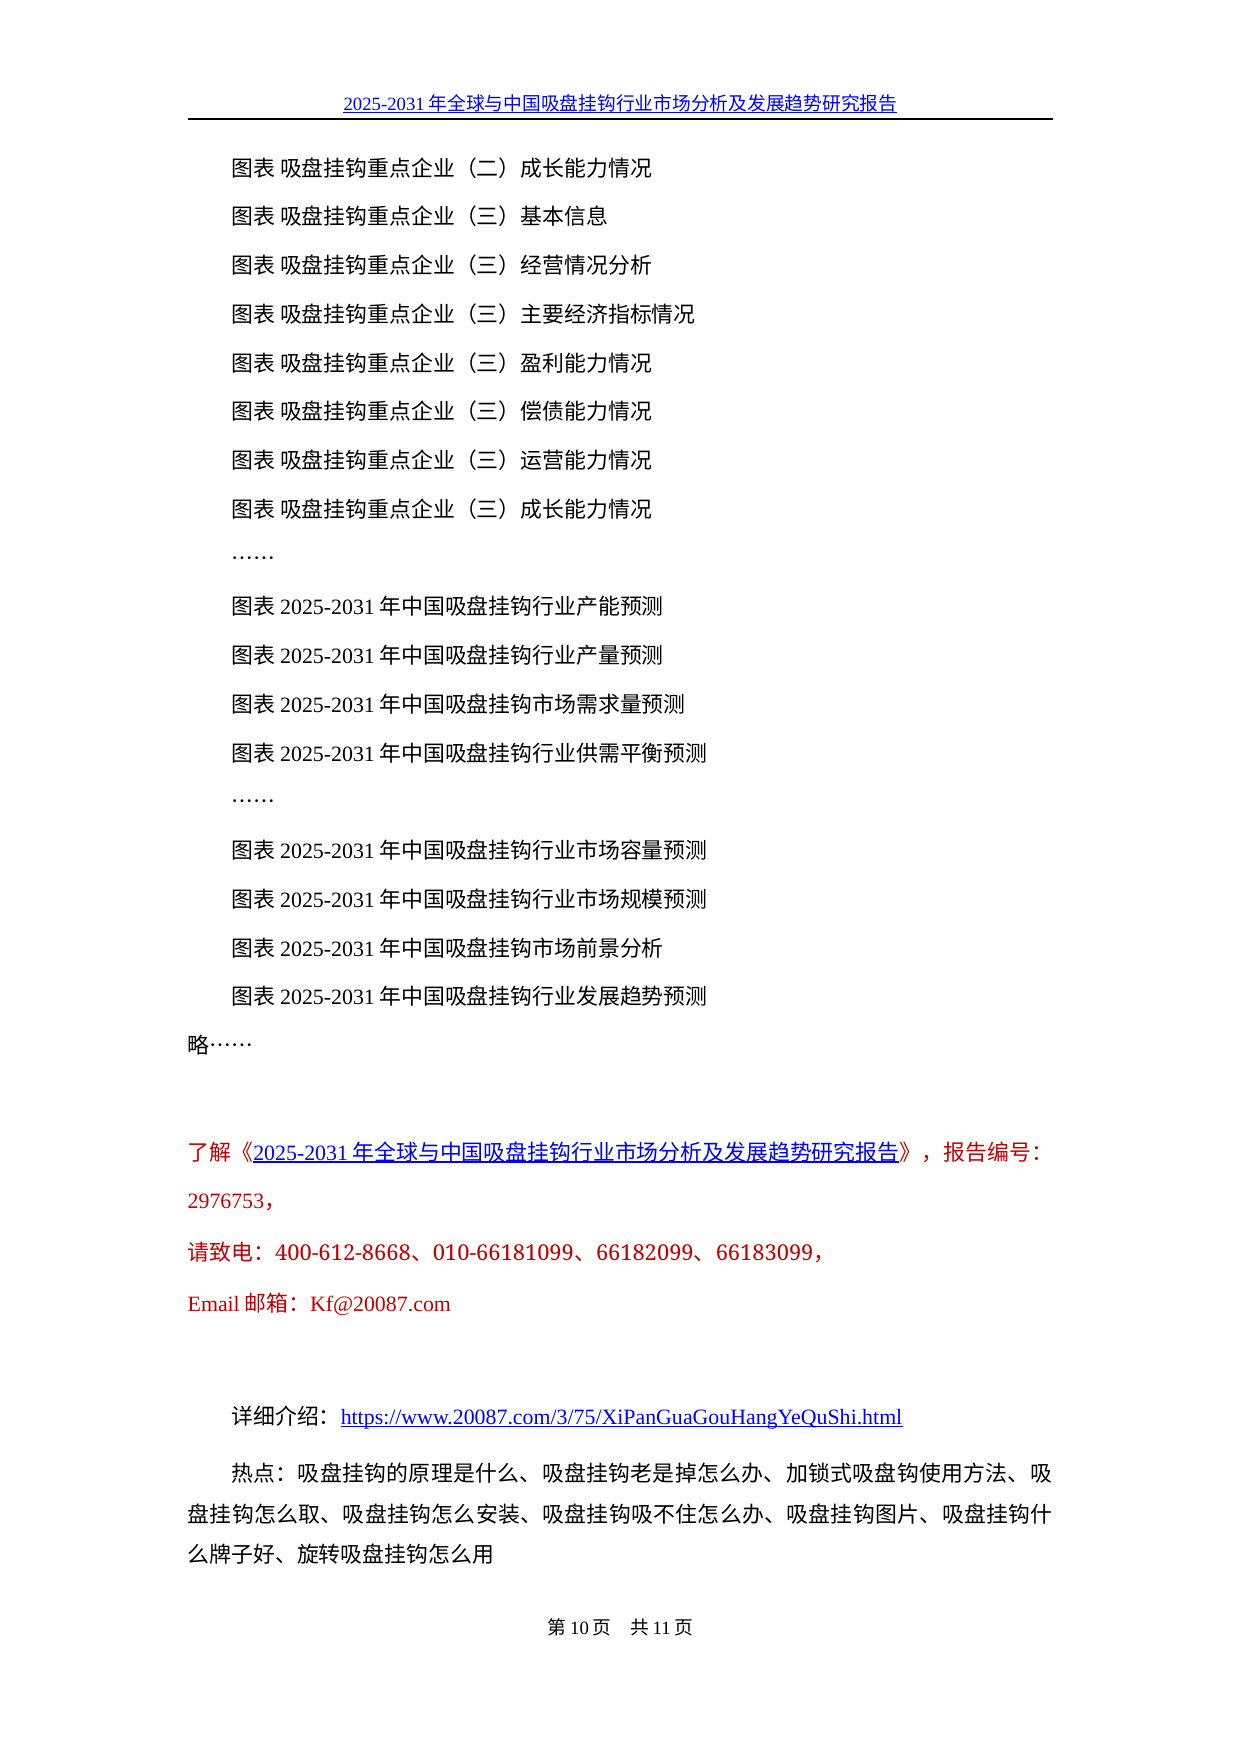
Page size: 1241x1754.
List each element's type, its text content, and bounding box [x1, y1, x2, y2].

text 了解《2025-2031年全球与中国吸盘挂钩行业市场分析及发展趋势研究报告》，报告编号：2976753， [187, 1134, 1053, 1215]
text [187, 150, 1053, 1060]
text 热点：吸盘挂钩的原理是什么、吸盘挂钩老是掉怎么办、加锁式吸盘钩使用方法、吸盘挂钩怎么取、吸盘挂钩怎么安装、吸盘挂钩吸不住怎么办、吸盘挂钩图片、吸盘挂钩什么牌子好、旋转吸盘挂钩怎么用 [187, 1456, 1053, 1569]
text 详细介绍：https://www.20087.com/3/75/XiPanGuaGouHangYeQuShi.html [187, 1399, 1053, 1431]
text 请致电：400-612-8668、010-66181099、66182099、66183099， [187, 1234, 1053, 1267]
text Email邮箱：Kf@20087.com [187, 1286, 1053, 1318]
